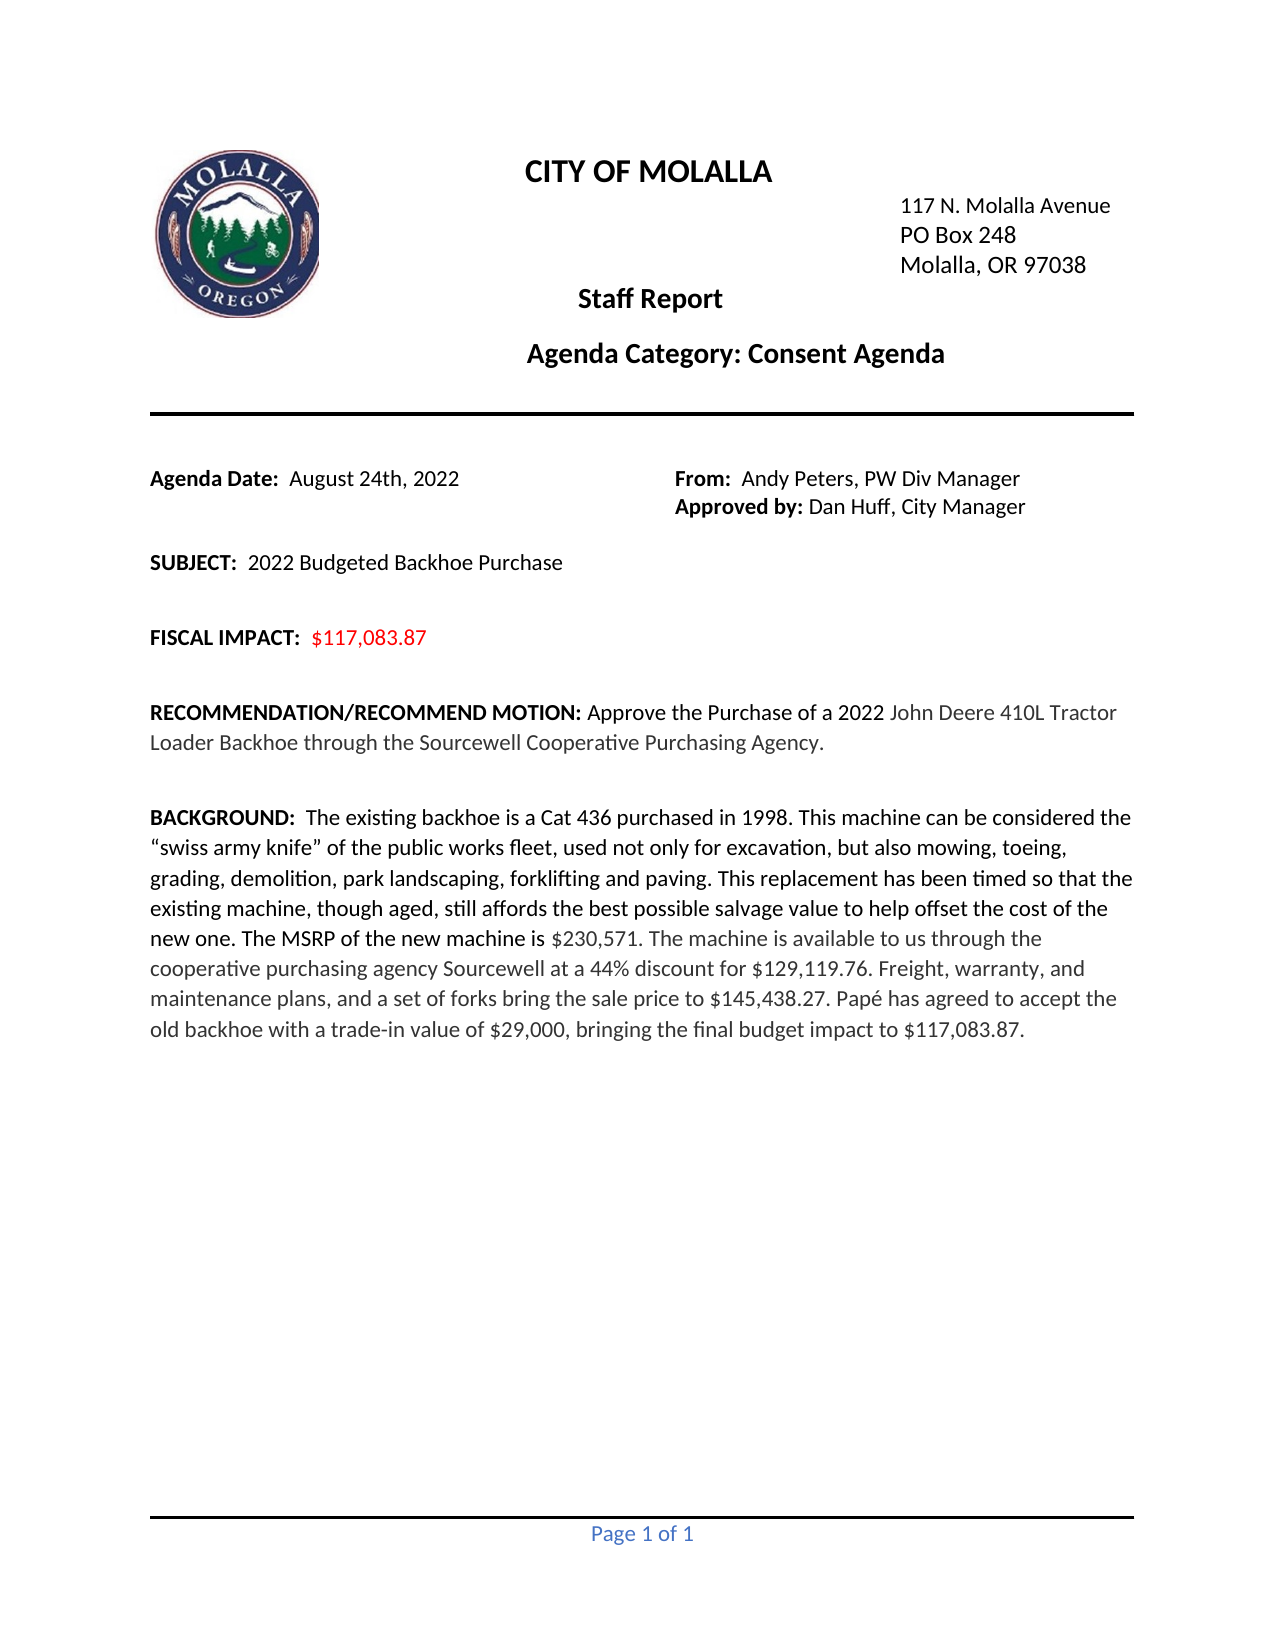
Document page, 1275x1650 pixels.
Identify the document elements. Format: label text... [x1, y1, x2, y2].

text Staff Report [319, 280, 1134, 315]
picture [150, 150, 319, 316]
text Approved by: Dan Huff, City Manager [150, 492, 1134, 520]
text BACKGROUND: The existing backhoe is a Cat 436 purchased in 1998. This machine can be considered the “swiss army knife” of the public works fleet, used not only for excavation, but also mowing, toeing, grading, demolition, park landscaping, forklifting and paving. This replacement has been timed so that the existing machine, though aged, still affords the best possible salvage value to help offset the cost of the new one. The MSRP of the new machine is $230,571. The machine is available to us through the cooperative purchasing agency Sourcewell at a 44% discount for $129,119.76. Freight, warranty, and maintenance plans, and a set of forks bring the sale price to $145,438.27. Papé has agreed to accept the old backhoe with a trade-in value of $29,000, bringing the final budget impact to $117,083.87. [150, 803, 1134, 1043]
text Agenda Category: Consent Agenda [150, 335, 1134, 371]
text Agenda Date: August 24th, 2022 From: Andy Peters, PW Div Manager [150, 464, 1228, 492]
text PO Box 248 [319, 219, 1134, 249]
text RECOMMENDATION/RECOMMEND MOTION: Approve the Purchase of a 2022 John Deere 410L Tractor Loader Backhoe through the Sourcewell Cooperative Purchasing Agency. [150, 698, 1134, 756]
text CITY OF MOLALLA [319, 150, 1134, 191]
text SUBJECT: 2022 Budgeted Backhoe Purchase [150, 548, 1134, 576]
text FISCAL IMPACT: $117,083.87 [150, 623, 1134, 651]
text 117 N. Molalla Avenue [319, 191, 1134, 219]
text Molalla, OR 97038 [319, 249, 1134, 280]
